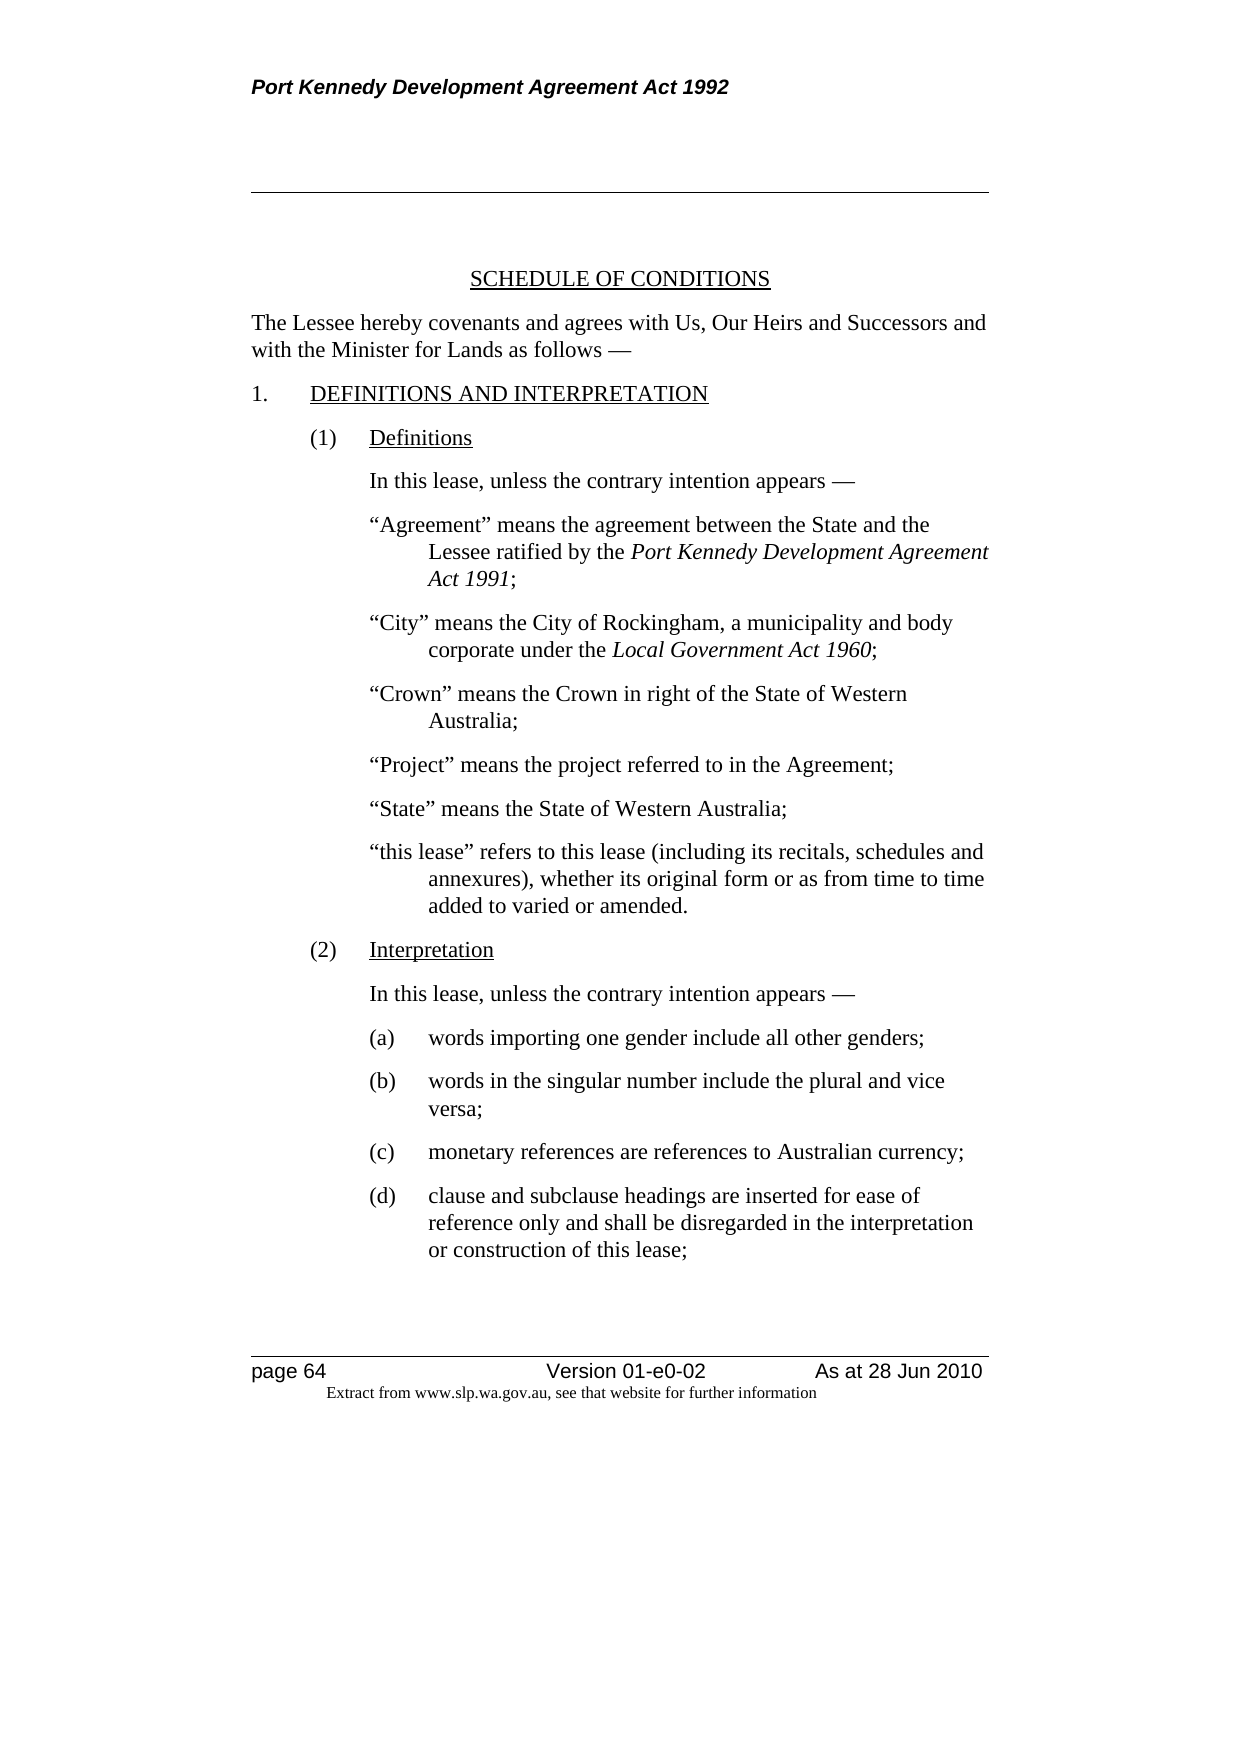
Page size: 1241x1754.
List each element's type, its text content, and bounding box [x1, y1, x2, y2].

text SCHEDULE OF CONDITIONS [251, 265, 989, 292]
text The Lessee hereby covenants and agrees with Us, Our Heirs and Successors and with the Minister for Lands as follows — [251, 308, 989, 363]
text In this lease, unless the contrary intention appears — [251, 467, 989, 494]
text (1) Definitions [251, 423, 989, 450]
text In this lease, unless the contrary intention appears — [251, 979, 989, 1006]
text “this lease” refers to this lease (including its recitals, schedules and annexures), whether its original form or as from time to time added to varied or amended. [251, 838, 989, 919]
text (d) clause and subclause headings are inserted for ease of reference only and shall be disregarded in the interpretation or construction of this lease; [251, 1181, 989, 1263]
text (b) words in the singular number include the plural and vice versa; [251, 1067, 989, 1121]
text “Agreement” means the agreement between the State and the Lessee ratified by the Port Kennedy Development Agreement Act 1991; [251, 511, 989, 592]
text “City” means the City of Rockingham, a municipality and body corporate under the Local Government Act 1960; [251, 608, 989, 663]
text “Project” means the project referred to in the Agreement; [251, 750, 989, 777]
text (c) monetary references are references to Australian currency; [251, 1138, 989, 1165]
text “Crown” means the Crown in right of the State of Western Australia; [251, 679, 989, 733]
text 1. DEFINITIONS AND INTERPRETATION [251, 379, 989, 406]
text (2) Interpretation [251, 936, 989, 963]
text (a) words importing one gender include all other genders; [251, 1023, 989, 1050]
text “State” means the State of Western Australia; [251, 794, 989, 821]
